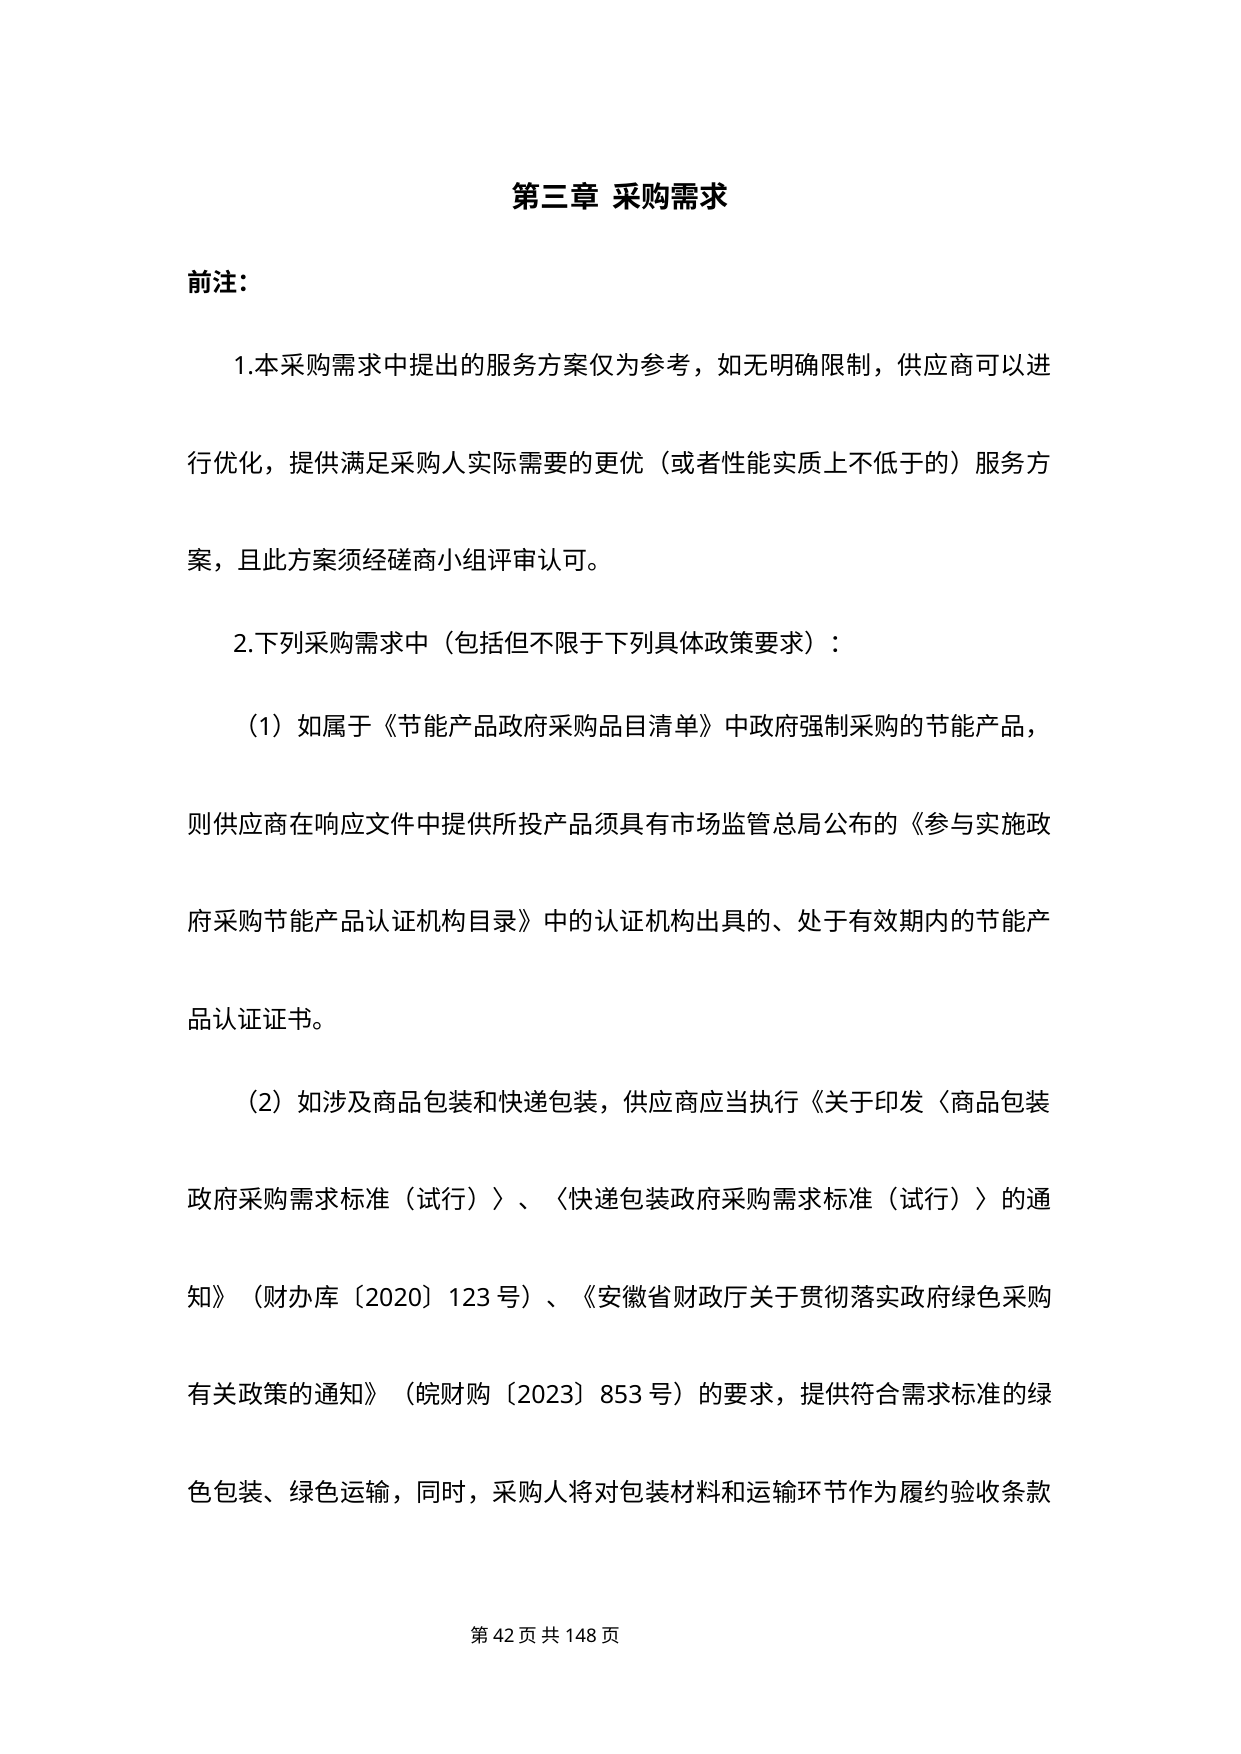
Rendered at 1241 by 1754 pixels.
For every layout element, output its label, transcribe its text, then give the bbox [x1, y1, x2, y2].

text （1）如属于《节能产品政府采购品目清单》中政府强制采购的节能产品，则供应商在响应文件中提供所投产品须具有市场监管总局公布的《参与实施政府采购节能产品认证机构目录》中的认证机构出具的、处于有效期内的节能产品认证证书。 [187, 692, 1053, 1050]
text 第三章 采购需求 [187, 162, 1053, 227]
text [187, 1068, 1053, 1523]
text 前注： [187, 248, 1053, 313]
text 1.本采购需求中提出的服务方案仅为参考，如无明确限制，供应商可以进行优化，提供满足采购人实际需要的更优（或者性能实质上不低于的）服务方案，且此方案须经磋商小组评审认可。 [187, 331, 1053, 591]
text 2.下列采购需求中（包括但不限于下列具体政策要求）： [187, 609, 1053, 674]
